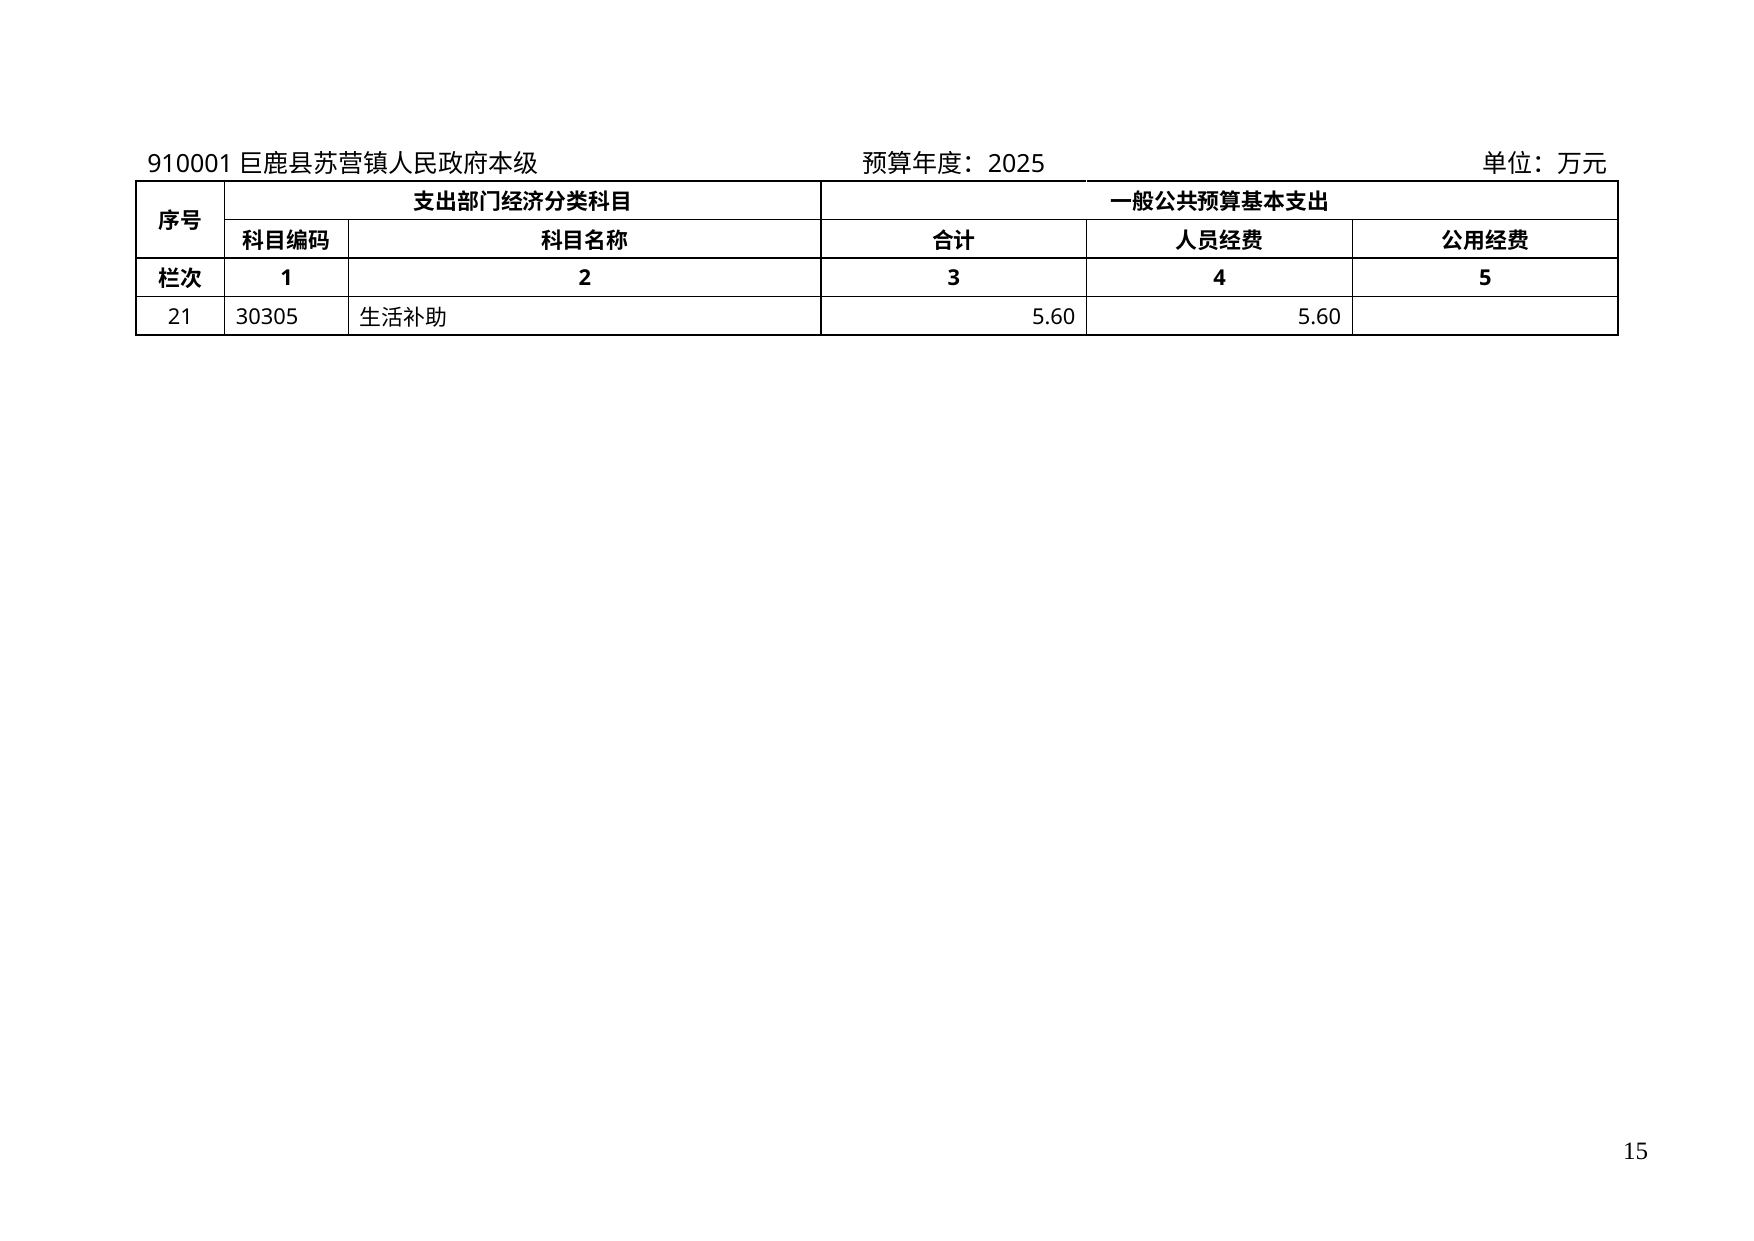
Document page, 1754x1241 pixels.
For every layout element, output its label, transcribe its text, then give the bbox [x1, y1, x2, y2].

table_cell 1 [225, 259, 348, 296]
table_header 910001巨鹿县苏营镇人民政府本级 [137, 143, 820, 180]
table_cell 5.60 [1087, 297, 1352, 334]
table_cell 科目编码 [225, 220, 348, 257]
table_cell 合计 [822, 220, 1086, 257]
table_header 预算年度：2025 [822, 143, 1086, 180]
table_cell 5.60 [822, 297, 1086, 334]
table_header 单位：万元 [1087, 143, 1617, 180]
table_cell 栏次 [137, 259, 224, 296]
table_cell 21 [137, 297, 224, 334]
table_cell 公用经费 [1353, 220, 1617, 257]
table_cell 一般公共预算基本支出 [822, 182, 1617, 219]
table_cell [1353, 297, 1617, 334]
table_cell 30305 [225, 297, 348, 334]
table_cell 人员经费 [1087, 220, 1352, 257]
table_cell 序号 [137, 182, 224, 257]
table_cell 3 [822, 259, 1086, 296]
table_cell 科目名称 [349, 220, 820, 257]
table_cell 5 [1353, 259, 1617, 296]
table_cell 生活补助 [349, 297, 820, 334]
table_cell 支出部门经济分类科目 [225, 182, 820, 219]
table_cell 2 [349, 259, 820, 296]
table_cell 4 [1087, 259, 1352, 296]
